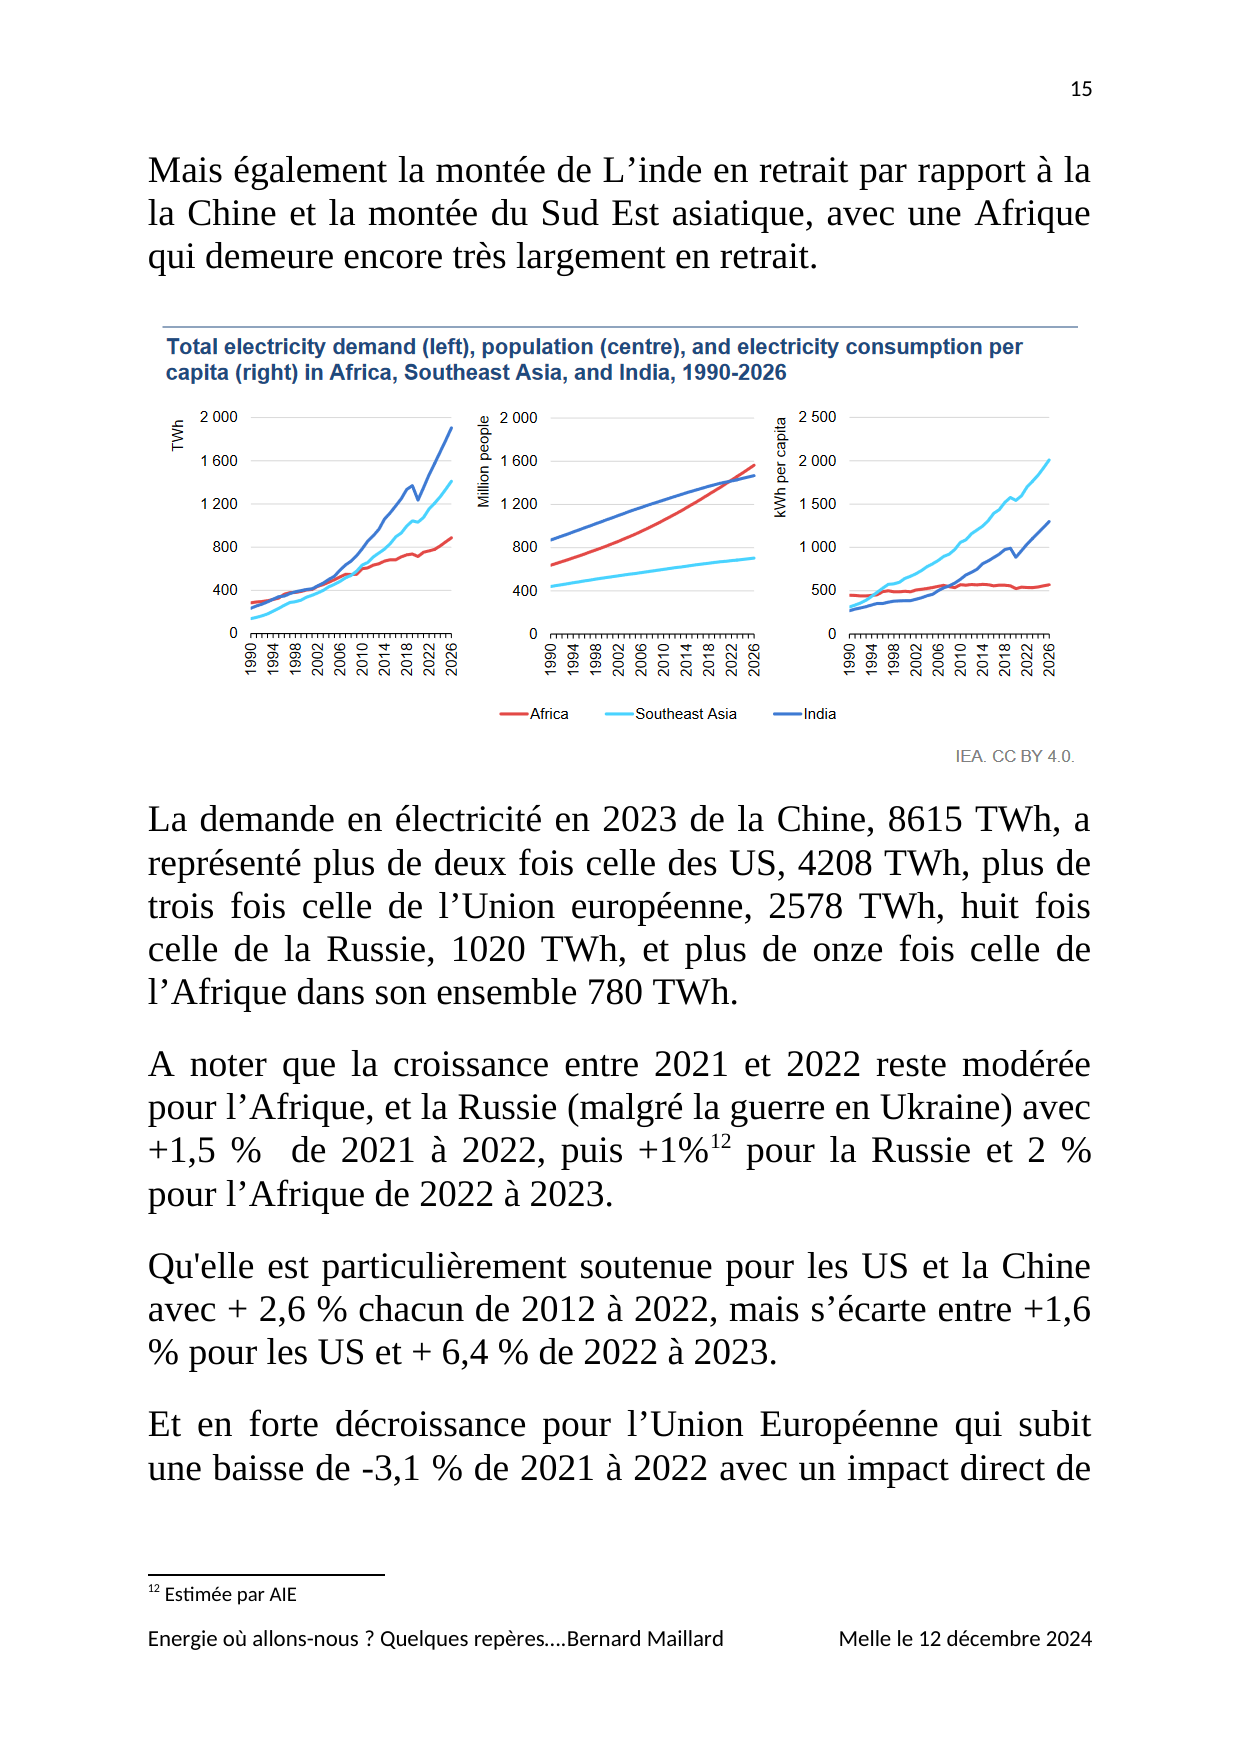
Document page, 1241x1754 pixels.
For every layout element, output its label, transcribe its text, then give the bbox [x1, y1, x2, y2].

text La demande en électricité en 2023 de la Chine, 8615 TWh, a représenté plus de deux fois celle des US, 4208 TWh, plus de trois fois celle de l’Union européenne, 2578 TWh, huit fois celle de la Russie, 1020 TWh, et plus de onze fois celle de l’Afrique dans son ensemble 780 TWh. [148, 797, 1093, 1012]
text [148, 1402, 1093, 1488]
picture [147, 306, 1093, 768]
text Mais également la montée de L’inde en retrait par rapport à la la Chine et la montée du Sud Est asiatique, avec une Afrique qui demeure encore très largement en retrait. [148, 148, 1093, 277]
text A noter que la croissance entre 2021 et 2022 reste modérée pour l’Afrique, et la Russie (malgré la guerre en Ukraine) avec +1,5 % de 2021 à 2022, puis +1% pour la Russie et 2 % pour l’Afrique de 2022 à 2023. [148, 1042, 1093, 1214]
text Qu'elle est particulièrement soutenue pour les US et la Chine avec + 2,6 % chacun de 2012 à 2022, mais s’écarte entre +1,6 % pour les US et + 6,4 % de 2022 à 2023. [148, 1243, 1093, 1373]
